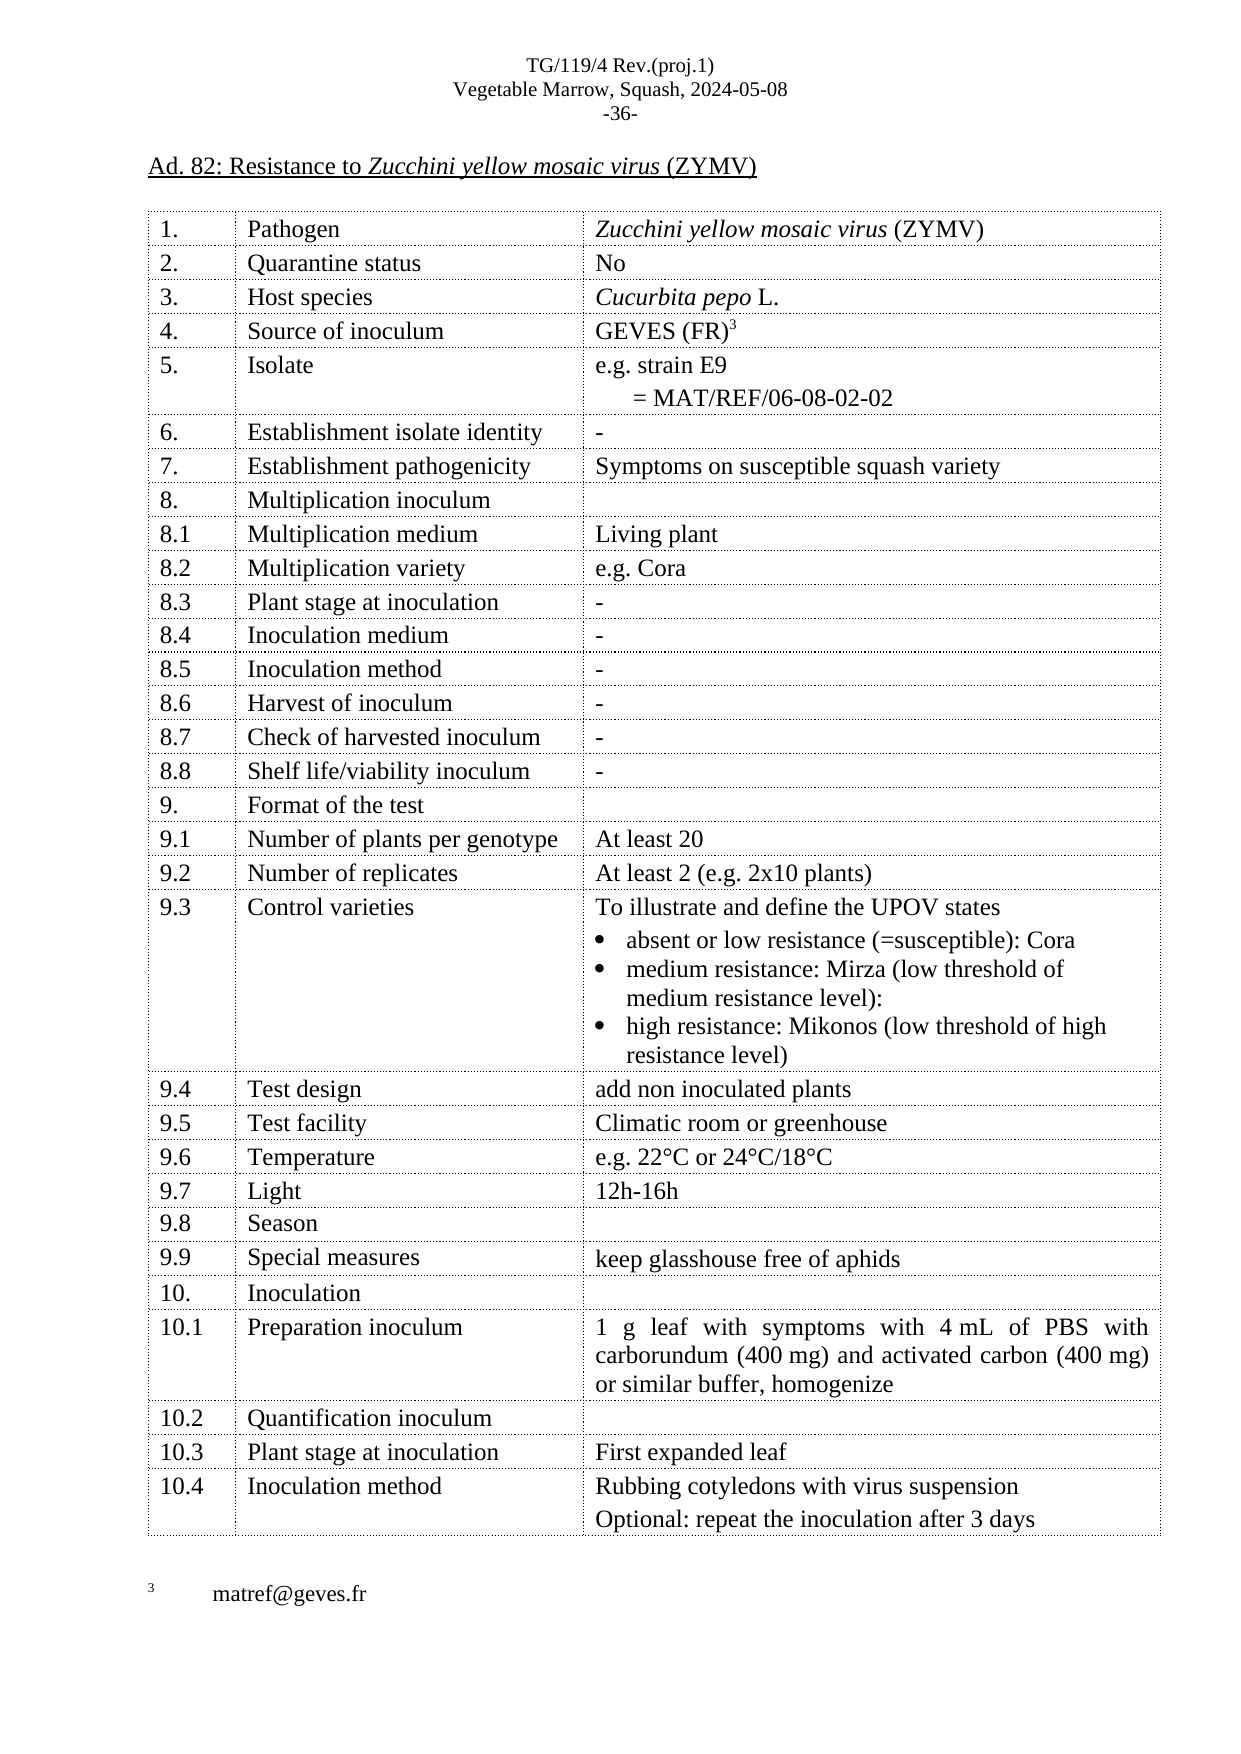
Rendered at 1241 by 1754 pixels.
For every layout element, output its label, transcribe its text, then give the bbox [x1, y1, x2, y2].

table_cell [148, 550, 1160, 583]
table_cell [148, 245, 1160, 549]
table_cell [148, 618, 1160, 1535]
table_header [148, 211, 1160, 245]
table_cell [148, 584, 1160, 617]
text Ad. 82: Resistance to Zucchini yellow mosaic virus (ZYMV) [148, 151, 1092, 180]
